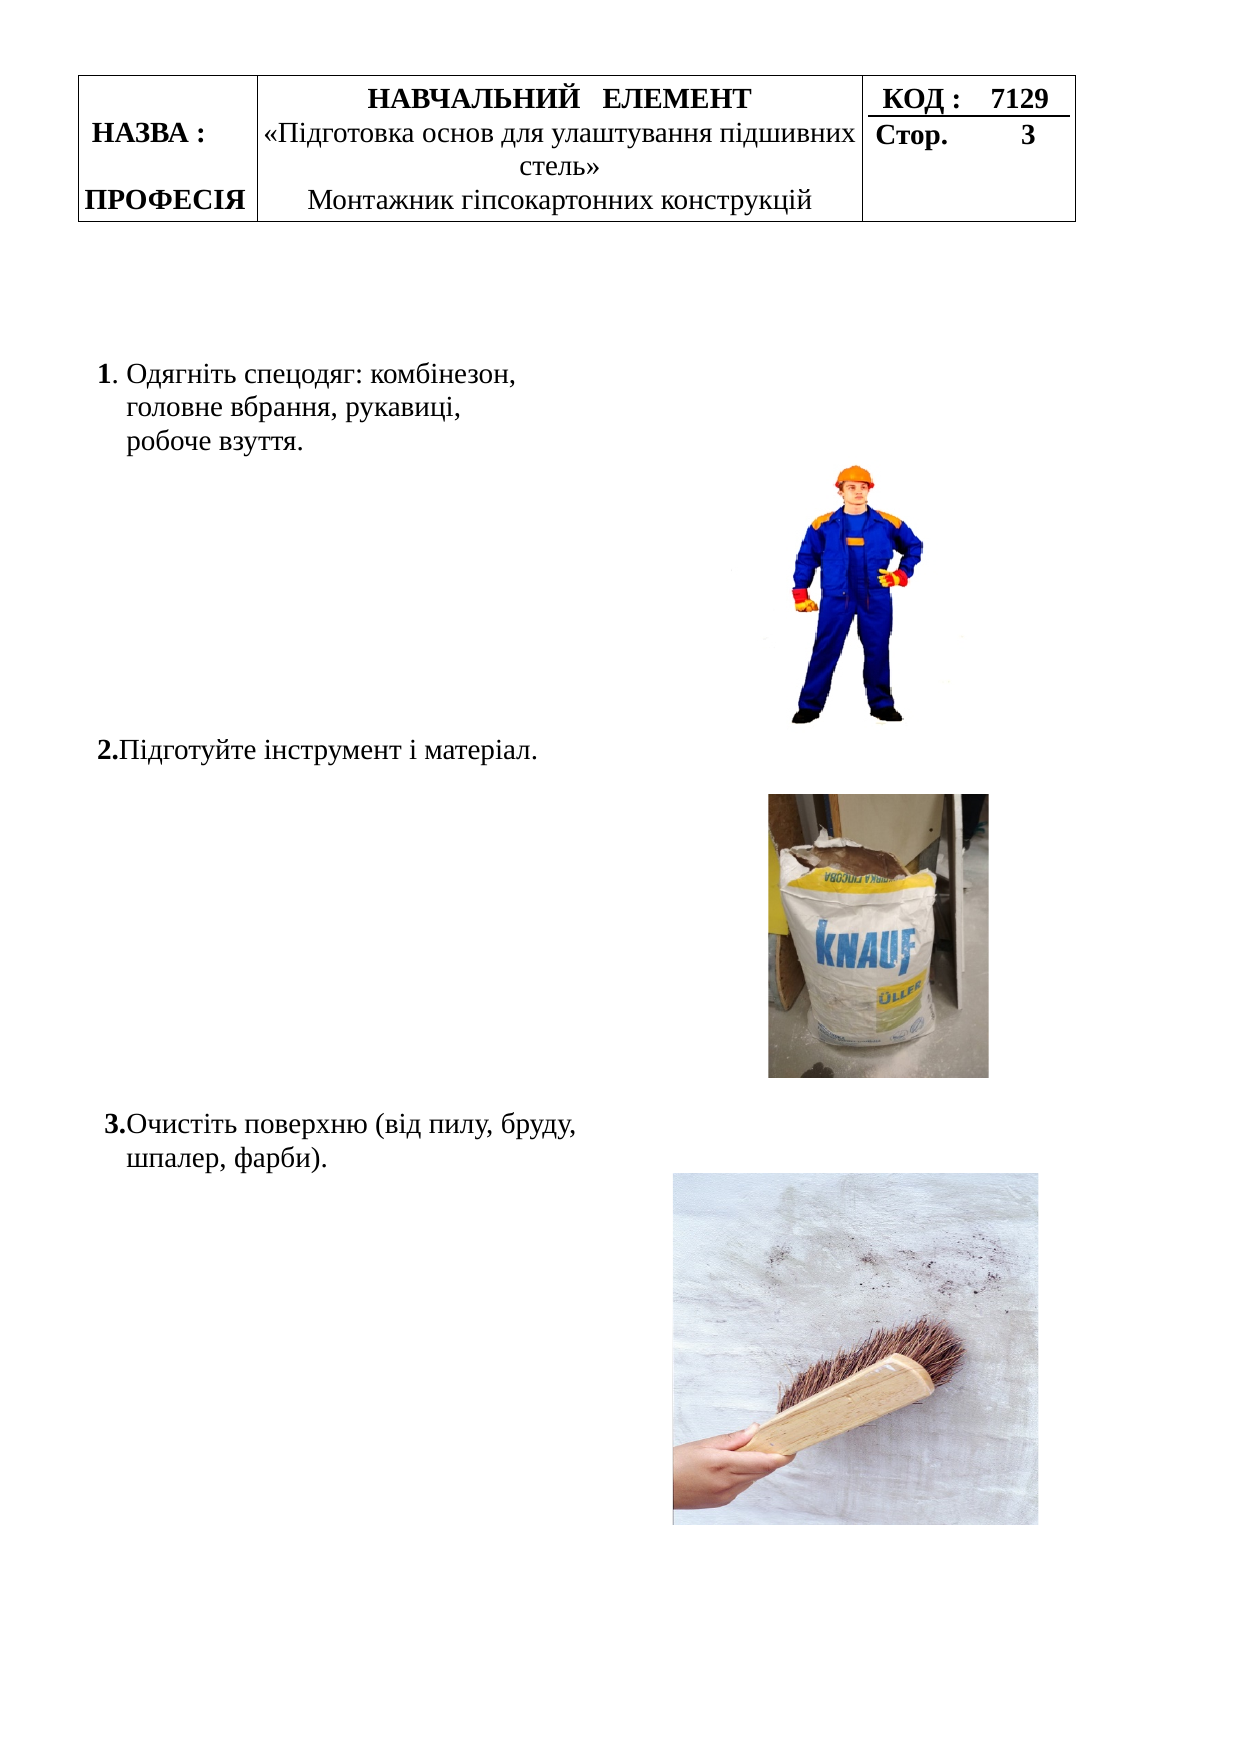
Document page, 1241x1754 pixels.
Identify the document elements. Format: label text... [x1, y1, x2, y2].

table_header НАВЧАЛЬНИЙ ЕЛЕМЕНТ «Підготовка основ для улаштування підшивних стель» Монтажник гіпсокартонних конструкцій [258, 76, 862, 221]
table_header КОД : 7129 Стор. 3 [863, 76, 1075, 221]
table_header НАЗВА : ПРОФЕСІЯ [79, 76, 257, 221]
picture [672, 456, 1029, 733]
picture [768, 794, 989, 1078]
text 1. Одягніть спецодяг: комбінезон, [75, 356, 1165, 389]
text робоче взуття. [75, 423, 1165, 456]
text головне вбрання, рукавиці, [75, 389, 1165, 423]
text 2.Підготуйте інструмент і матеріал. [75, 732, 1165, 766]
text шпалер, фарби). [75, 1140, 1165, 1173]
picture [672, 1173, 1039, 1525]
text 3.Очистіть поверхню (від пилу, бруду, [75, 1106, 1165, 1140]
